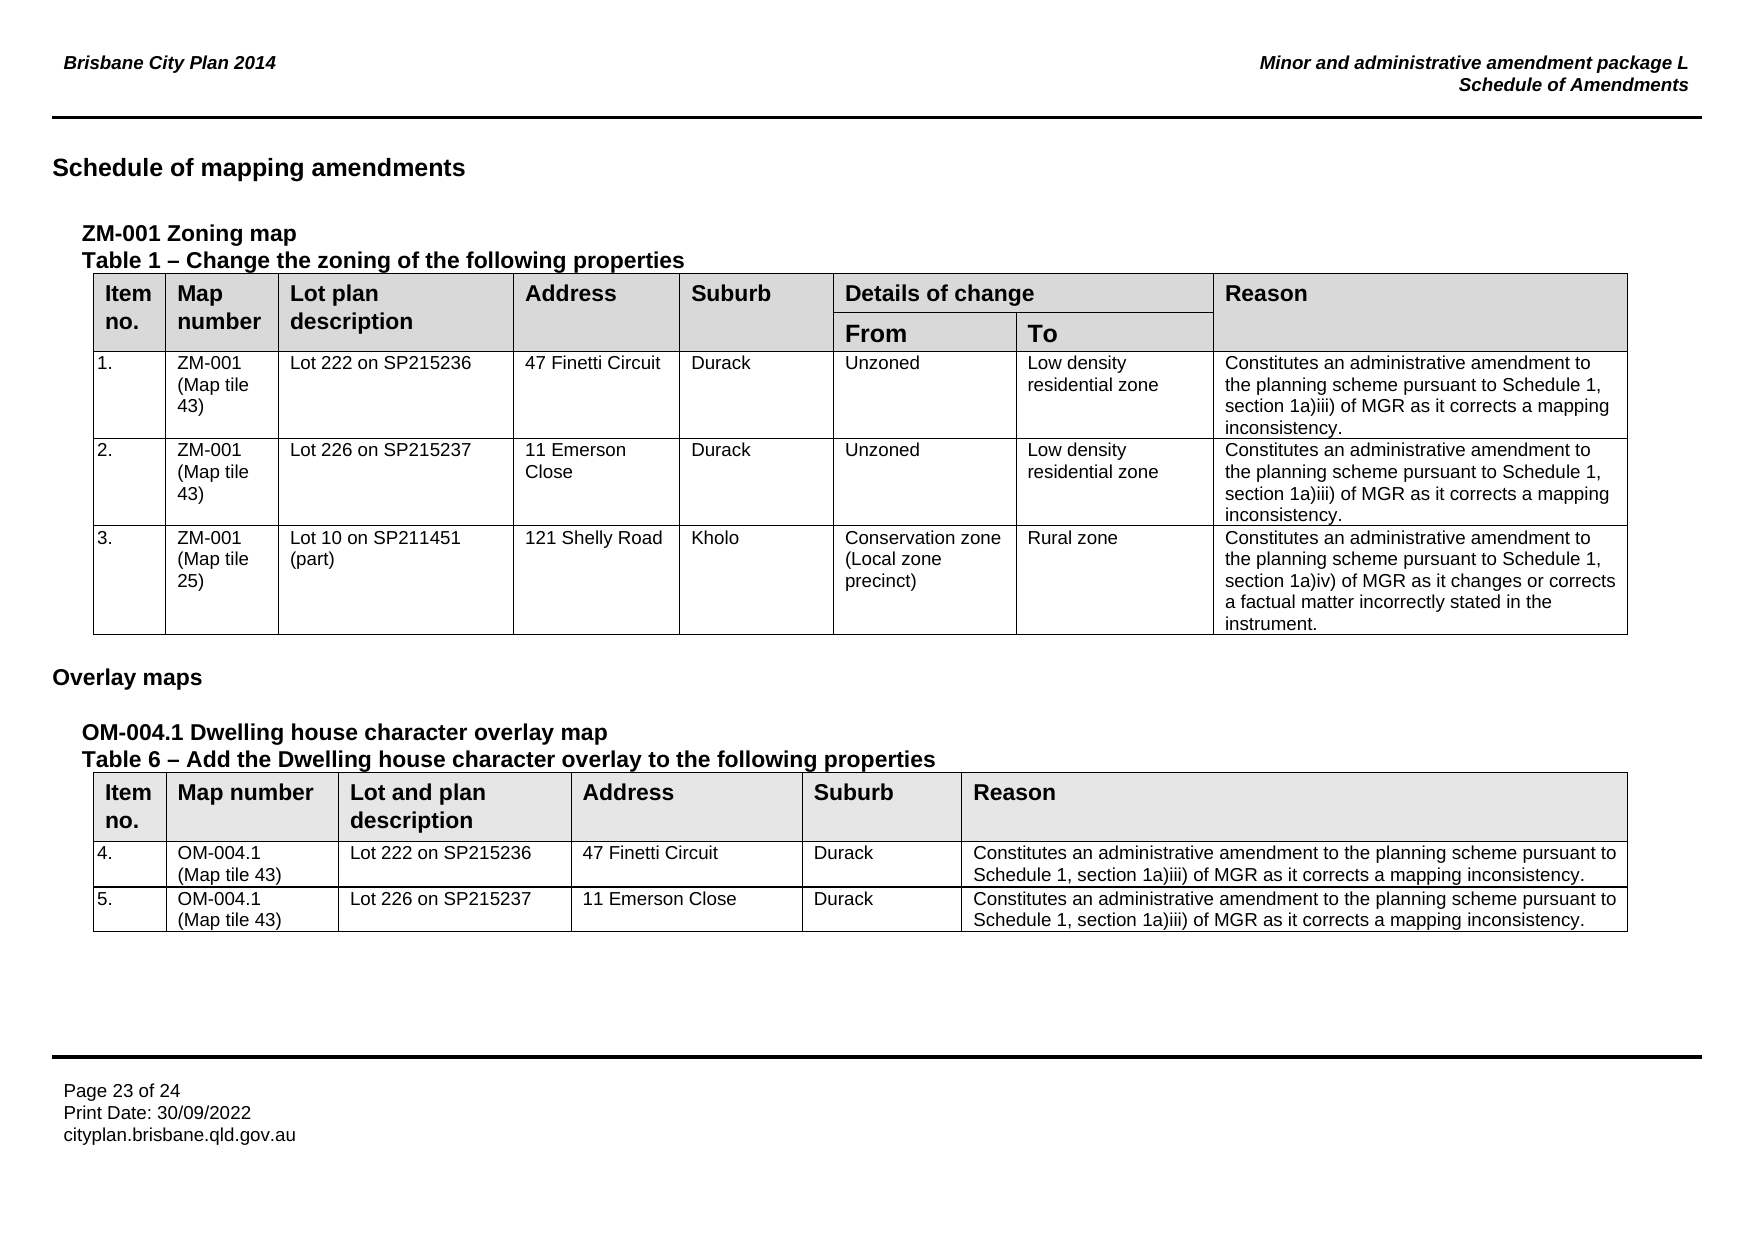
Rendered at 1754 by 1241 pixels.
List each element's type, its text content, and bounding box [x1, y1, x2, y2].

table_cell Low density residential zone [1017, 352, 1213, 438]
table_cell Constitutes an administrative amendment to the planning scheme pursuant to Schedule 1, section 1a)iii) of MGR as it corrects a mapping inconsistency. [962, 888, 1627, 931]
table_cell Low density residential zone [1017, 439, 1213, 525]
table_cell [94, 842, 166, 886]
table_cell Unzoned [834, 352, 1016, 438]
table_cell From [834, 313, 1016, 351]
table_header Reason [962, 773, 1627, 841]
subtitle Table 1 – Change the zoning of the following properties [82, 247, 1702, 273]
table_cell [94, 526, 165, 634]
table_header Map number [166, 274, 278, 351]
table_cell Lot 222 on SP215236 [279, 352, 513, 438]
table_header Lot plan description [279, 274, 513, 351]
table_cell Durack [803, 842, 961, 886]
subtitle ZM-001 Zoning map [82, 220, 1702, 247]
table_cell ZM-001 (Map tile 43) [166, 352, 278, 438]
table_cell Constitutes an administrative amendment to the planning scheme pursuant to Schedule 1, section 1a)iv) of MGR as it changes or corrects a factual matter incorrectly stated in the instrument. [1214, 526, 1627, 634]
table_header Details of change [834, 274, 1213, 312]
table_cell OM-004.1 (Map tile 43) [167, 888, 338, 931]
table_header Item no. [94, 773, 166, 841]
table_header Address [572, 773, 802, 841]
table_cell OM-004.1 (Map tile 43) [167, 842, 338, 886]
table_cell [94, 352, 165, 438]
table_cell Durack [680, 439, 833, 525]
table_cell ZM-001 (Map tile 43) [166, 439, 278, 525]
table_cell ZM-001 (Map tile 25) [166, 526, 278, 634]
table_header Suburb [803, 773, 961, 841]
table_header Lot and plan description [339, 773, 571, 841]
table_cell Lot 226 on SP215237 [279, 439, 513, 525]
table_cell Constitutes an administrative amendment to the planning scheme pursuant to Schedule 1, section 1a)iii) of MGR as it corrects a mapping inconsistency. [1214, 352, 1627, 438]
table_cell Lot 10 on SP211451 (part) [279, 526, 513, 634]
subtitle Schedule of mapping amendments [52, 153, 1702, 181]
table_cell 11 Emerson Close [572, 888, 802, 931]
table_header Reason [1214, 274, 1627, 351]
table_cell Conservation zone (Local zone precinct) [834, 526, 1016, 634]
table_cell Constitutes an administrative amendment to the planning scheme pursuant to Schedule 1, section 1a)iii) of MGR as it corrects a mapping inconsistency. [1214, 439, 1627, 525]
table_cell Durack [803, 888, 961, 931]
table_cell [94, 439, 165, 525]
table_header Map number [167, 773, 338, 841]
table_header Item no. [94, 274, 165, 351]
table_cell 121 Shelly Road [514, 526, 679, 634]
subtitle OM-004.1 Dwelling house character overlay map [82, 719, 1702, 746]
table_cell Lot 226 on SP215237 [339, 888, 571, 931]
table_cell Kholo [680, 526, 833, 634]
text Table 6 – Add the Dwelling house character overlay to the following properties [82, 746, 1702, 772]
table_cell 47 Finetti Circuit [572, 842, 802, 886]
table_cell 47 Finetti Circuit [514, 352, 679, 438]
subtitle Overlay maps [52, 664, 1702, 690]
table_cell Rural zone [1017, 526, 1213, 634]
table_cell [94, 888, 166, 931]
table_header Suburb [680, 274, 833, 351]
table_cell Constitutes an administrative amendment to the planning scheme pursuant to Schedule 1, section 1a)iii) of MGR as it corrects a mapping inconsistency. [962, 842, 1627, 886]
table_cell Durack [680, 352, 833, 438]
table_cell Lot 222 on SP215236 [339, 842, 571, 886]
table_cell Unzoned [834, 439, 1016, 525]
table_cell To [1017, 313, 1213, 351]
table_header Address [514, 274, 679, 351]
table_cell 11 Emerson Close [514, 439, 679, 525]
